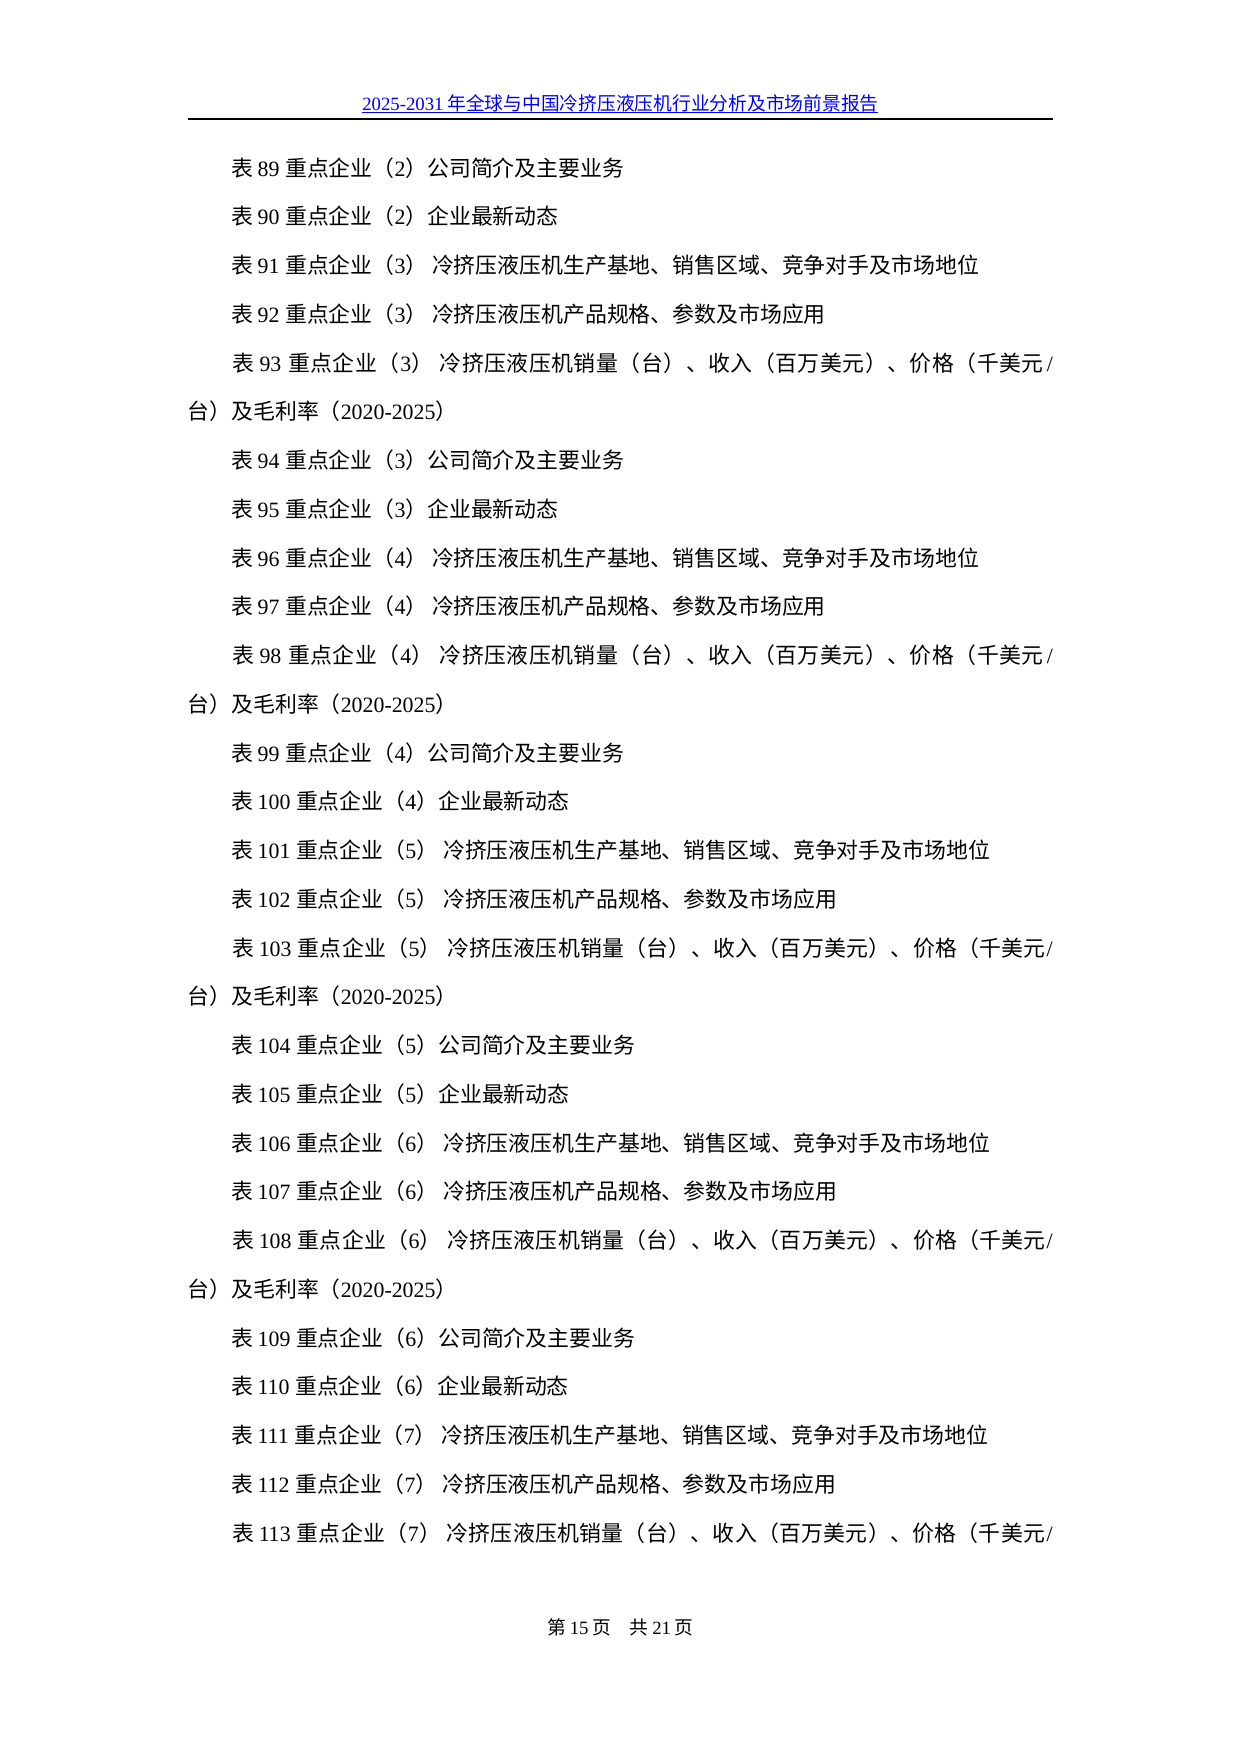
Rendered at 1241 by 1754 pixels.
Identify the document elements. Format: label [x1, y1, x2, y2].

text [187, 150, 1053, 1548]
